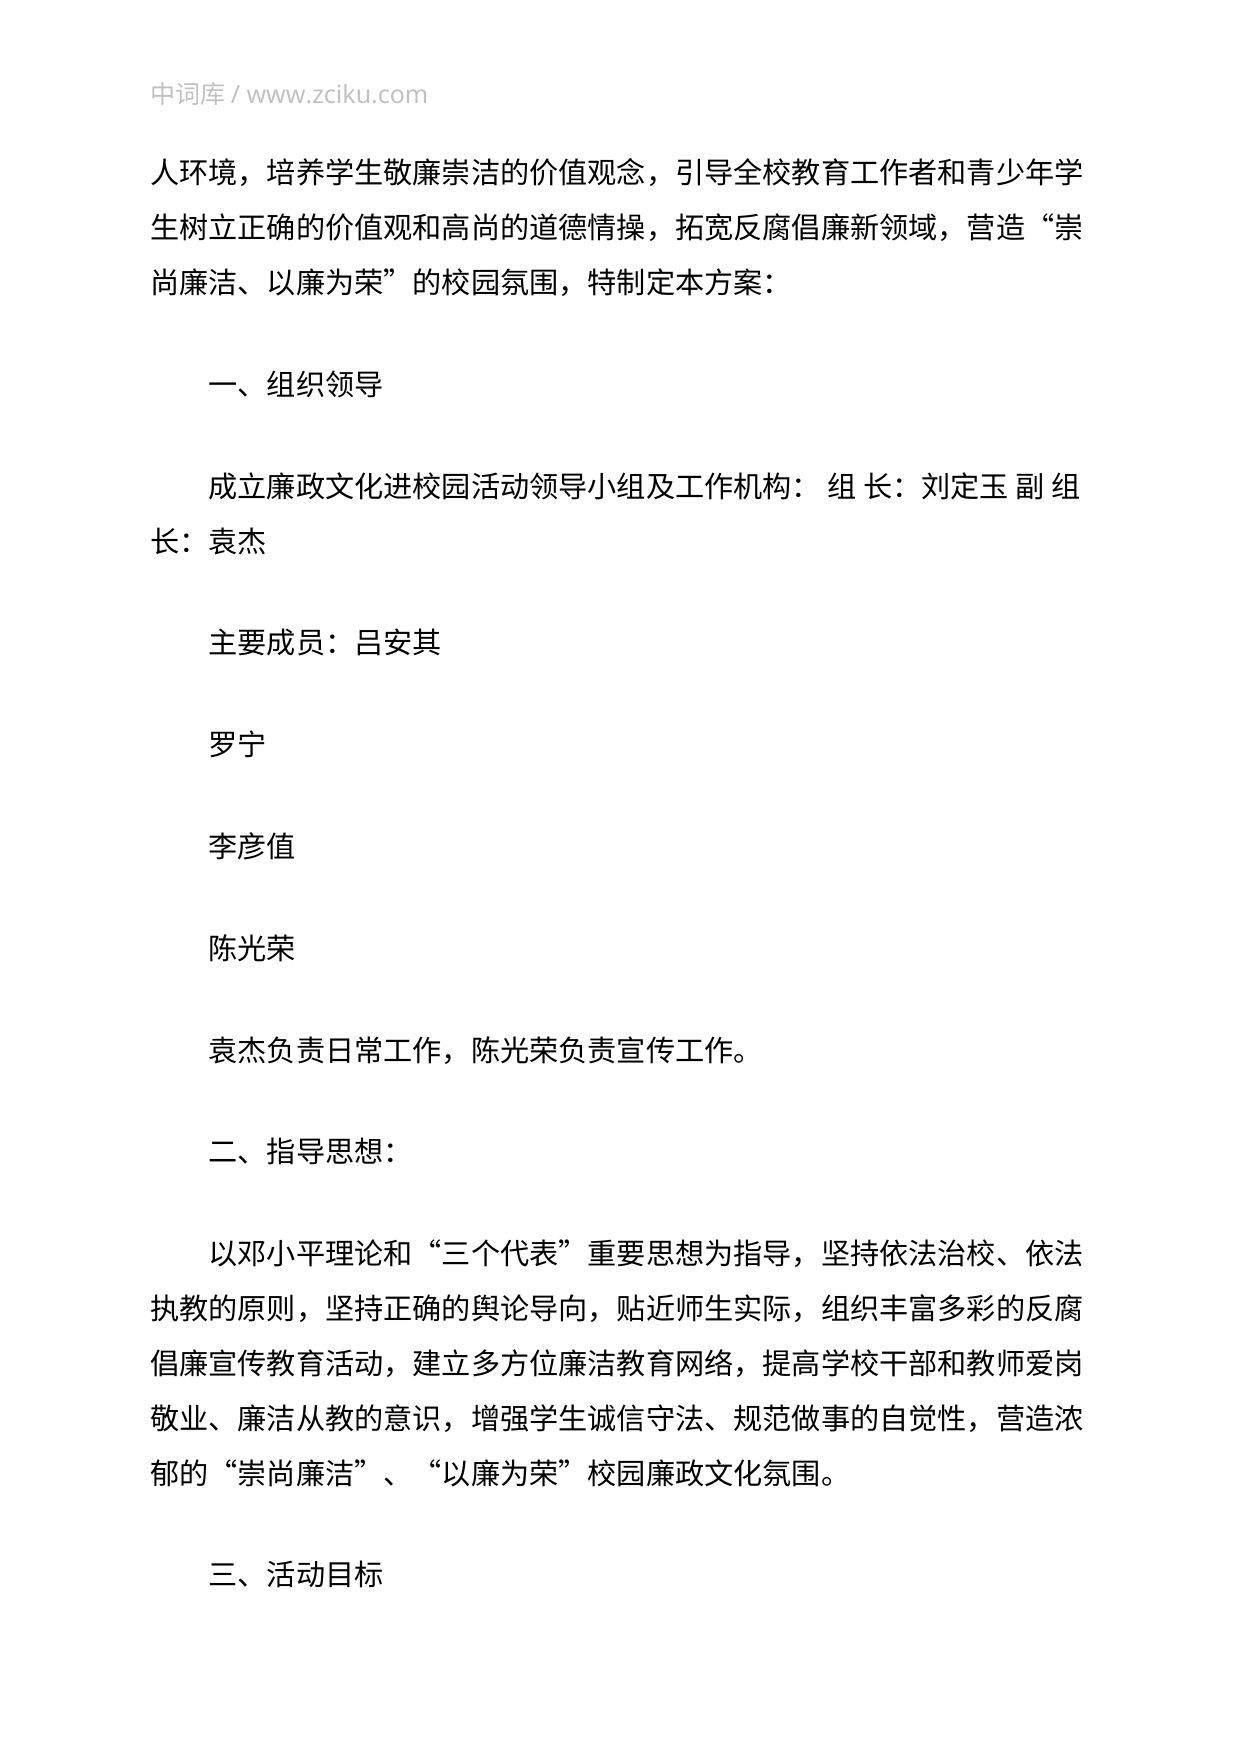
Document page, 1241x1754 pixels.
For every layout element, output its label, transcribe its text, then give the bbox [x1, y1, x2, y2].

text 成立廉政文化进校园活动领导小组及工作机构： 组 长：刘定玉 副 组 长：袁杰 [150, 463, 1090, 561]
text 陈光荣 [150, 925, 1090, 968]
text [150, 150, 1090, 302]
text 主要成员：吕安其 [150, 620, 1090, 662]
text 三、活动目标 [150, 1552, 1090, 1594]
text 一、组织领导 [150, 362, 1090, 404]
text 李彦值 [150, 823, 1090, 866]
text 以邓小平理论和“三个代表”重要思想为指导，坚持依法治校、依法执教的原则，坚持正确的舆论导向，贴近师生实际，组织丰富多彩的反腐倡廉宣传教育活动，建立多方位廉洁教育网络，提高学校干部和教师爱岗敬业、廉洁从教的意识，增强学生诚信守法、规范做事的自觉性，营造浓郁的“崇尚廉洁”、“以廉为荣”校园廉政文化氛围。 [150, 1231, 1090, 1492]
text 二、指导思想： [150, 1129, 1090, 1171]
text 袁杰负责日常工作，陈光荣负责宣传工作。 [150, 1027, 1090, 1069]
text 罗宁 [150, 722, 1090, 764]
